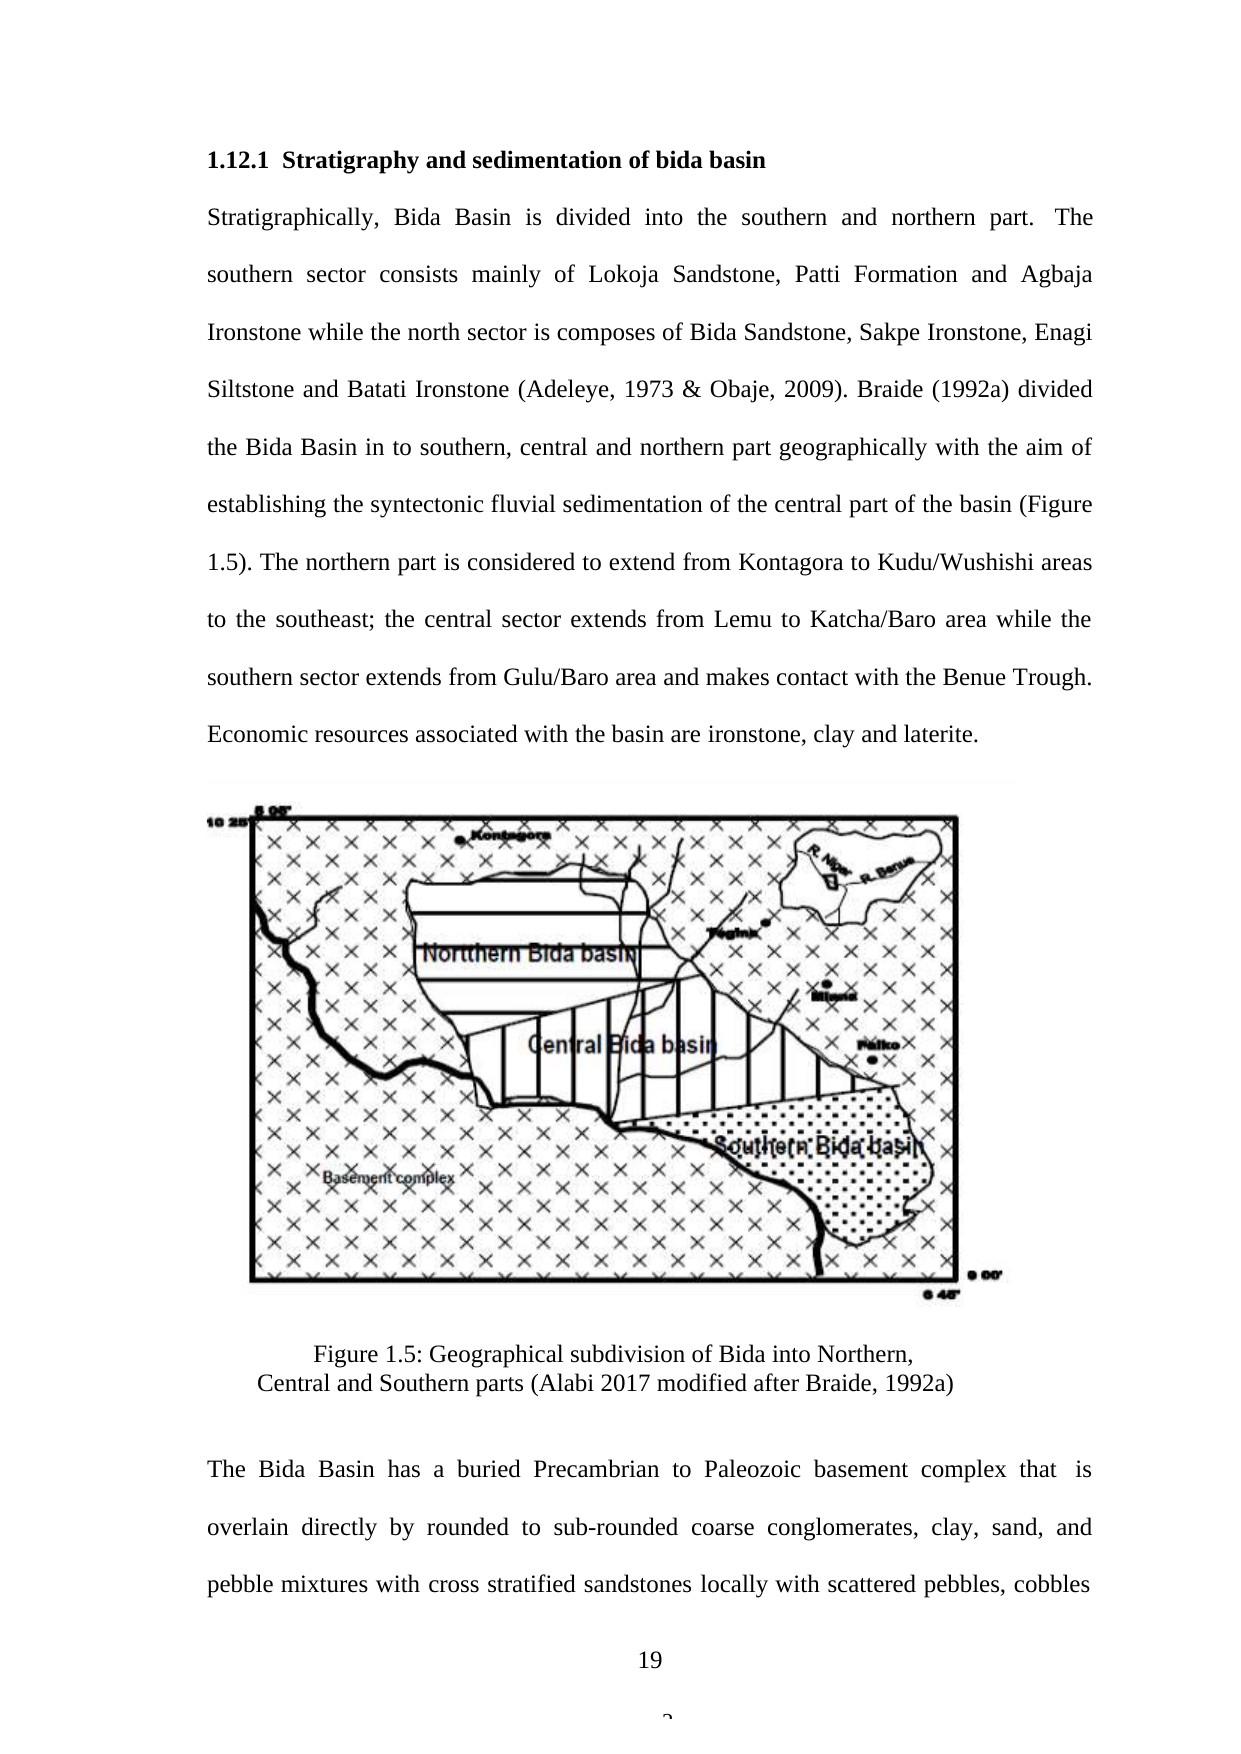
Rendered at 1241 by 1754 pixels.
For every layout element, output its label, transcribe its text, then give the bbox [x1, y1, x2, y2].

subtitle Stratigraphy and sedimentation of bida basin [207, 145, 1163, 174]
picture [206, 779, 1015, 1307]
text 19 [166, 1645, 1134, 1674]
text Stratigraphically, Bida Basin is divided into the southern and northern part. The southern sector consists mainly of Lokoja Sandstone, Patti Formation and Agbaja Ironstone while the north sector is composes of Bida Sandstone, Sakpe Ironstone, Enagi Siltstone and Batati Ironstone (Adeleye, 1973 & Obaje, 2009). Braide (1992a) divided the Bida Basin in to southern, central and northern part geographically with the aim of establishing the syntectonic fluvial sedimentation of the central part of the basin (Figure 1.5). The northern part is considered to extend from Kontagora to Kudu/Wushishi areas to the southeast; the central sector extends from Lemu to Katcha/Baro area while the southern sector extends from Gulu/Baro area and makes contact with the Benue Trough. Economic resources associated with the basin are ironstone, clay and laterite. [207, 202, 1093, 748]
text Figure 1.5: Geographical subdivision of Bida into Northern, Central and Southern parts (Alabi 2017 modified after Braide, 1992a) [257, 1307, 954, 1397]
text The Bida Basin has a buried Precambrian to Paleozoic basement complex that is overlain directly by rounded to sub-rounded coarse conglomerates, clay, sand, and pebble mixtures with cross stratified sandstones locally with scattered pebbles, cobbles [207, 1454, 1092, 1598]
